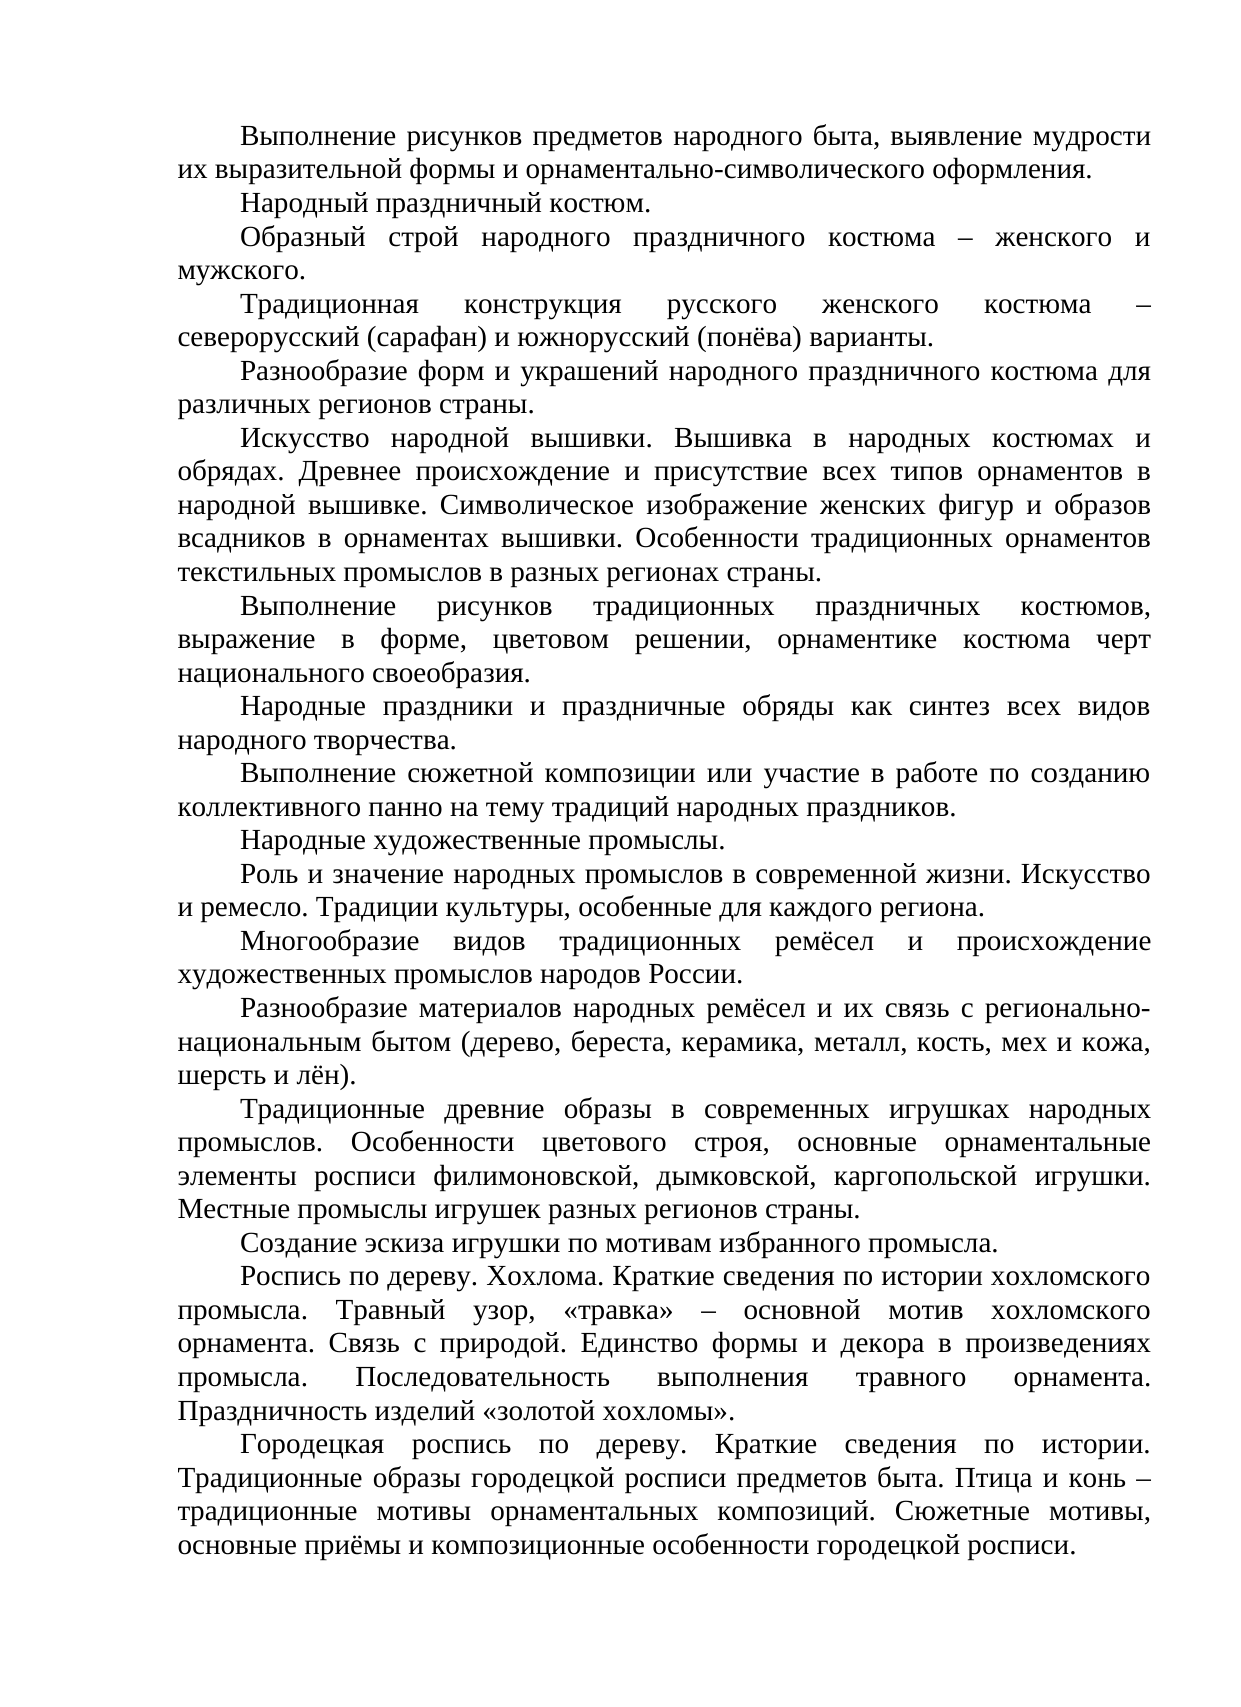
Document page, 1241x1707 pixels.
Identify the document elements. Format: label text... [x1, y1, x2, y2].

text Выполнение рисунков предметов народного быта, выявление мудрости их выразительной формы и орнаментально-символического оформления. [177, 118, 1152, 185]
text Выполнение сюжетной композиции или участие в работе по созданию коллективного панно на тему традиций народных праздников. [177, 755, 1152, 822]
text Искусство народной вышивки. Вышивка в народных костюмах и обрядах. Древнее происхождение и присутствие всех типов орнаментов в народной вышивке. Символическое изображение женских фигур и образов всадников в орнаментах вышивки. Особенности традиционных орнаментов текстильных промыслов в разных регионах страны. [177, 420, 1152, 588]
text Выполнение рисунков традиционных праздничных костюмов, выражение в форме, цветовом решении, орнаментике костюма черт национального своеобразия. [177, 588, 1152, 688]
text Разнообразие материалов народных ремёсел и их связь с регионально-национальным бытом (дерево, береста, керамика, металл, кость, мех и кожа, шерсть и лён). [177, 990, 1152, 1091]
text Создание эскиза игрушки по мотивам избранного промысла. [177, 1225, 1152, 1258]
text Традиционная конструкция русского женского костюма – северорусский (сарафан) и южнорусский (понёва) варианты. [177, 286, 1152, 353]
text Роль и значение народных промыслов в современной жизни. Искусство и ремесло. Традиции культуры, особенные для каждого региона. [177, 856, 1152, 923]
text Народный праздничный костюм. [177, 185, 1152, 219]
text Образный строй народного праздничного костюма – женского и мужского. [177, 219, 1152, 286]
text Роспись по дереву. Хохлома. Краткие сведения по истории хохломского промысла. Травный узор, «травка» – основной мотив хохломского орнамента. Связь с природой. Единство формы и декора в произведениях промысла. Последовательность выполнения травного орнамента. Праздничность изделий «золотой хохломы». [177, 1258, 1152, 1426]
text Народные праздники и праздничные обряды как синтез всех видов народного творчества. [177, 688, 1152, 755]
text Народные художественные промыслы. [177, 822, 1152, 856]
text Многообразие видов традиционных ремёсел и происхождение художественных промыслов народов России. [177, 923, 1152, 990]
text Разнообразие форм и украшений народного праздничного костюма для различных регионов страны. [177, 353, 1152, 420]
text Традиционные древние образы в современных игрушках народных промыслов. Особенности цветового строя, основные орнаментальные элементы росписи филимоновской, дымковской, каргопольской игрушки. Местные промыслы игрушек разных регионов страны. [177, 1091, 1152, 1225]
text Городецкая роспись по дереву. Краткие сведения по истории. Традиционные образы городецкой росписи предметов быта. Птица и конь – традиционные мотивы орнаментальных композиций. Сюжетные мотивы, основные приёмы и композиционные особенности городецкой росписи. [177, 1426, 1152, 1560]
